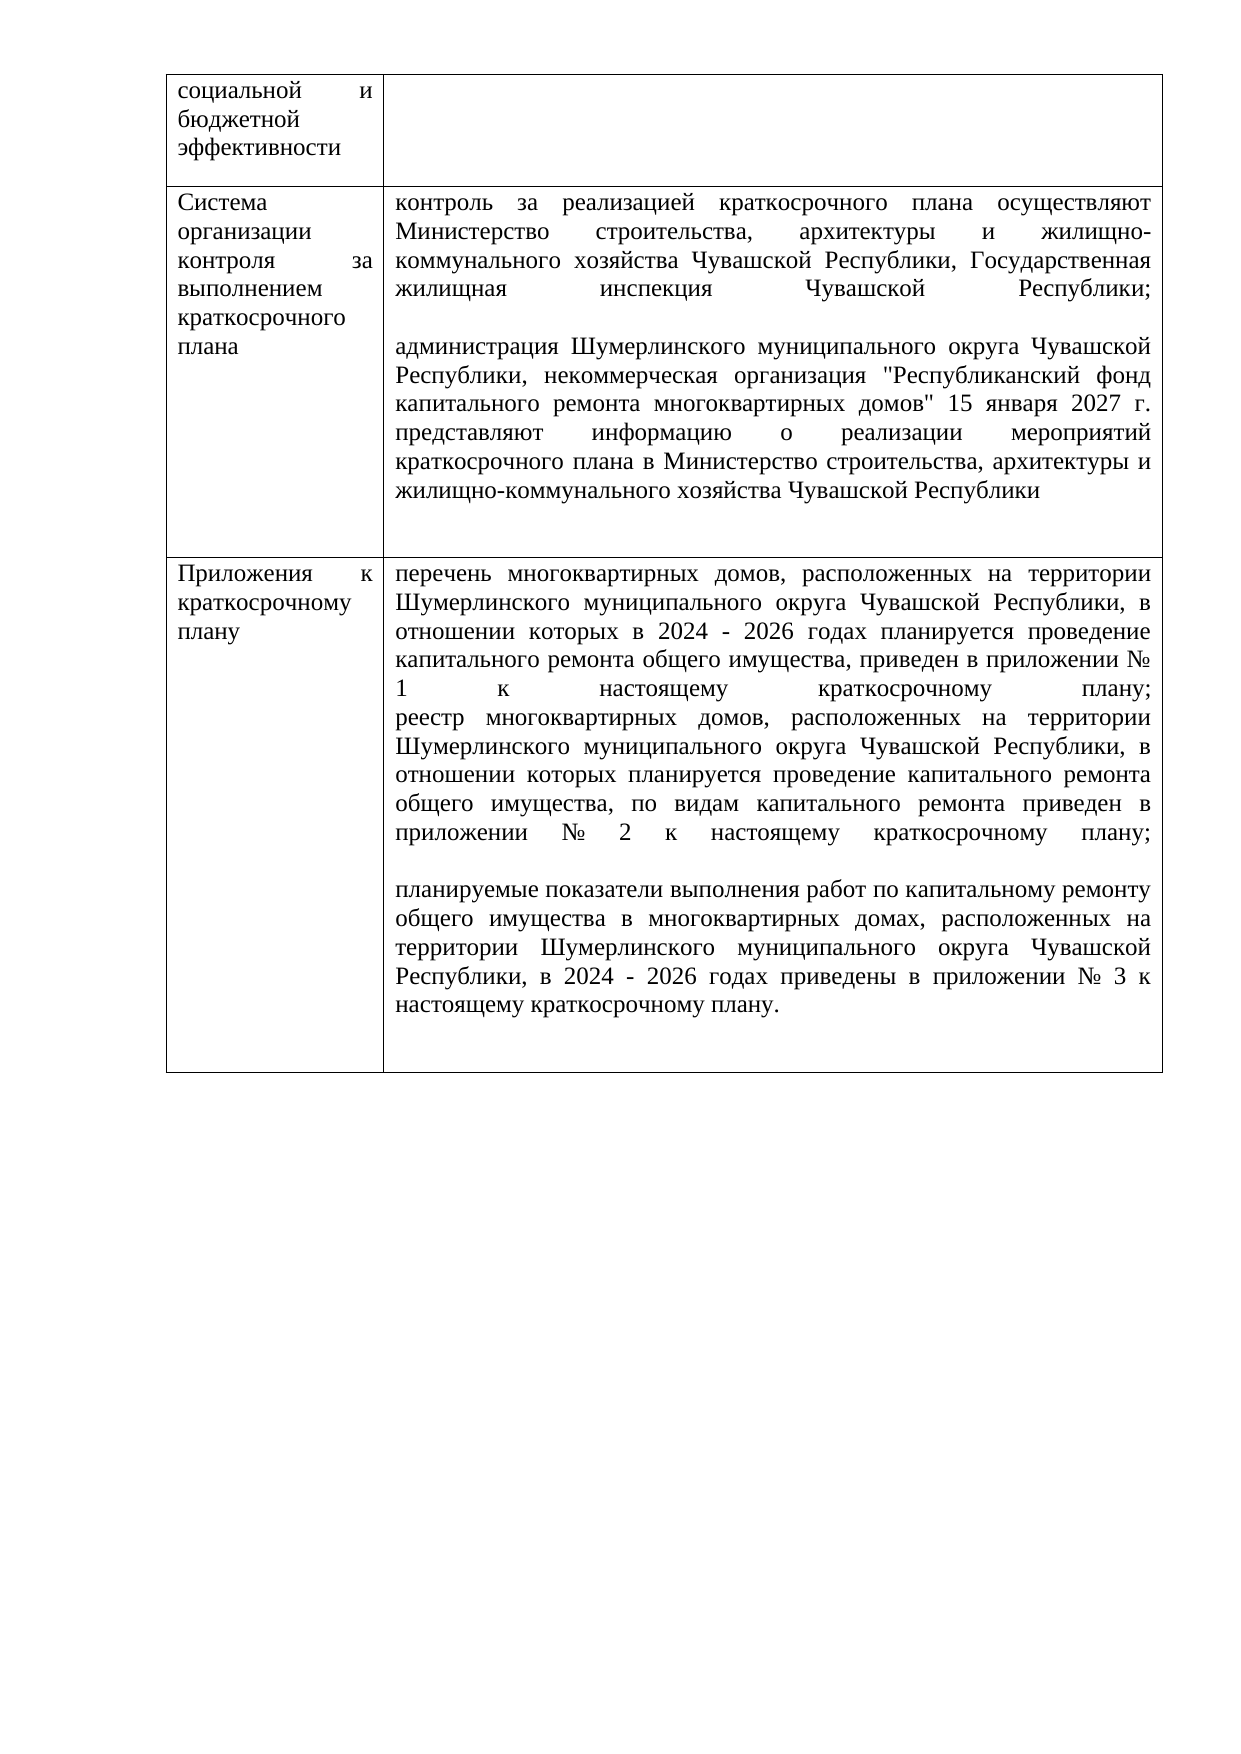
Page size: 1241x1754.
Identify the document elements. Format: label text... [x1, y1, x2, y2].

table_cell перечень многоквартирных домов, расположенных на территории Шумерлинского муниципального округа Чувашской Республики, в отношении которых в 2024 - 2026 годах планируется проведение капитального ремонта общего имущества, приведен в приложении № 1 к настоящему краткосрочному плану; реестр многоквартирных домов, расположенных на территории Шумерлинского муниципального округа Чувашской Республики, в отношении которых планируется проведение капитального ремонта общего имущества, по видам капитального ремонта приведен в приложении № 2 к настоящему краткосрочному плану; планируемые показатели выполнения работ по капитальному ремонту общего имущества в многоквартирных домах, расположенных на территории Шумерлинского муниципального округа Чувашской Республики, в 2024 - 2026 годах приведены в приложении № 3 к настоящему краткосрочному плану. [384, 558, 1162, 1072]
table_cell Приложения к краткосрочному плану [167, 558, 383, 1072]
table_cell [384, 75, 1162, 186]
table_cell Система организации контроля за выполнением краткосрочного плана [167, 187, 383, 557]
table_cell контроль за реализацией краткосрочного плана осуществляют Министерство строительства, архитектуры и жилищно-коммунального хозяйства Чувашской Республики, Государственная жилищная инспекция Чувашской Республики; администрация Шумерлинского муниципального округа Чувашской Республики, некоммерческая организация "Республиканский фонд капитального ремонта многоквартирных домов" 15 января 2027 г. представляют информацию о реализации мероприятий краткосрочного плана в Министерство строительства, архитектуры и жилищно-коммунального хозяйства Чувашской Республики [384, 187, 1162, 557]
table_cell Ожидаемые конечные результаты реализации краткосрочного плана и показатели социальной и бюджетной эффективности [167, 75, 383, 186]
